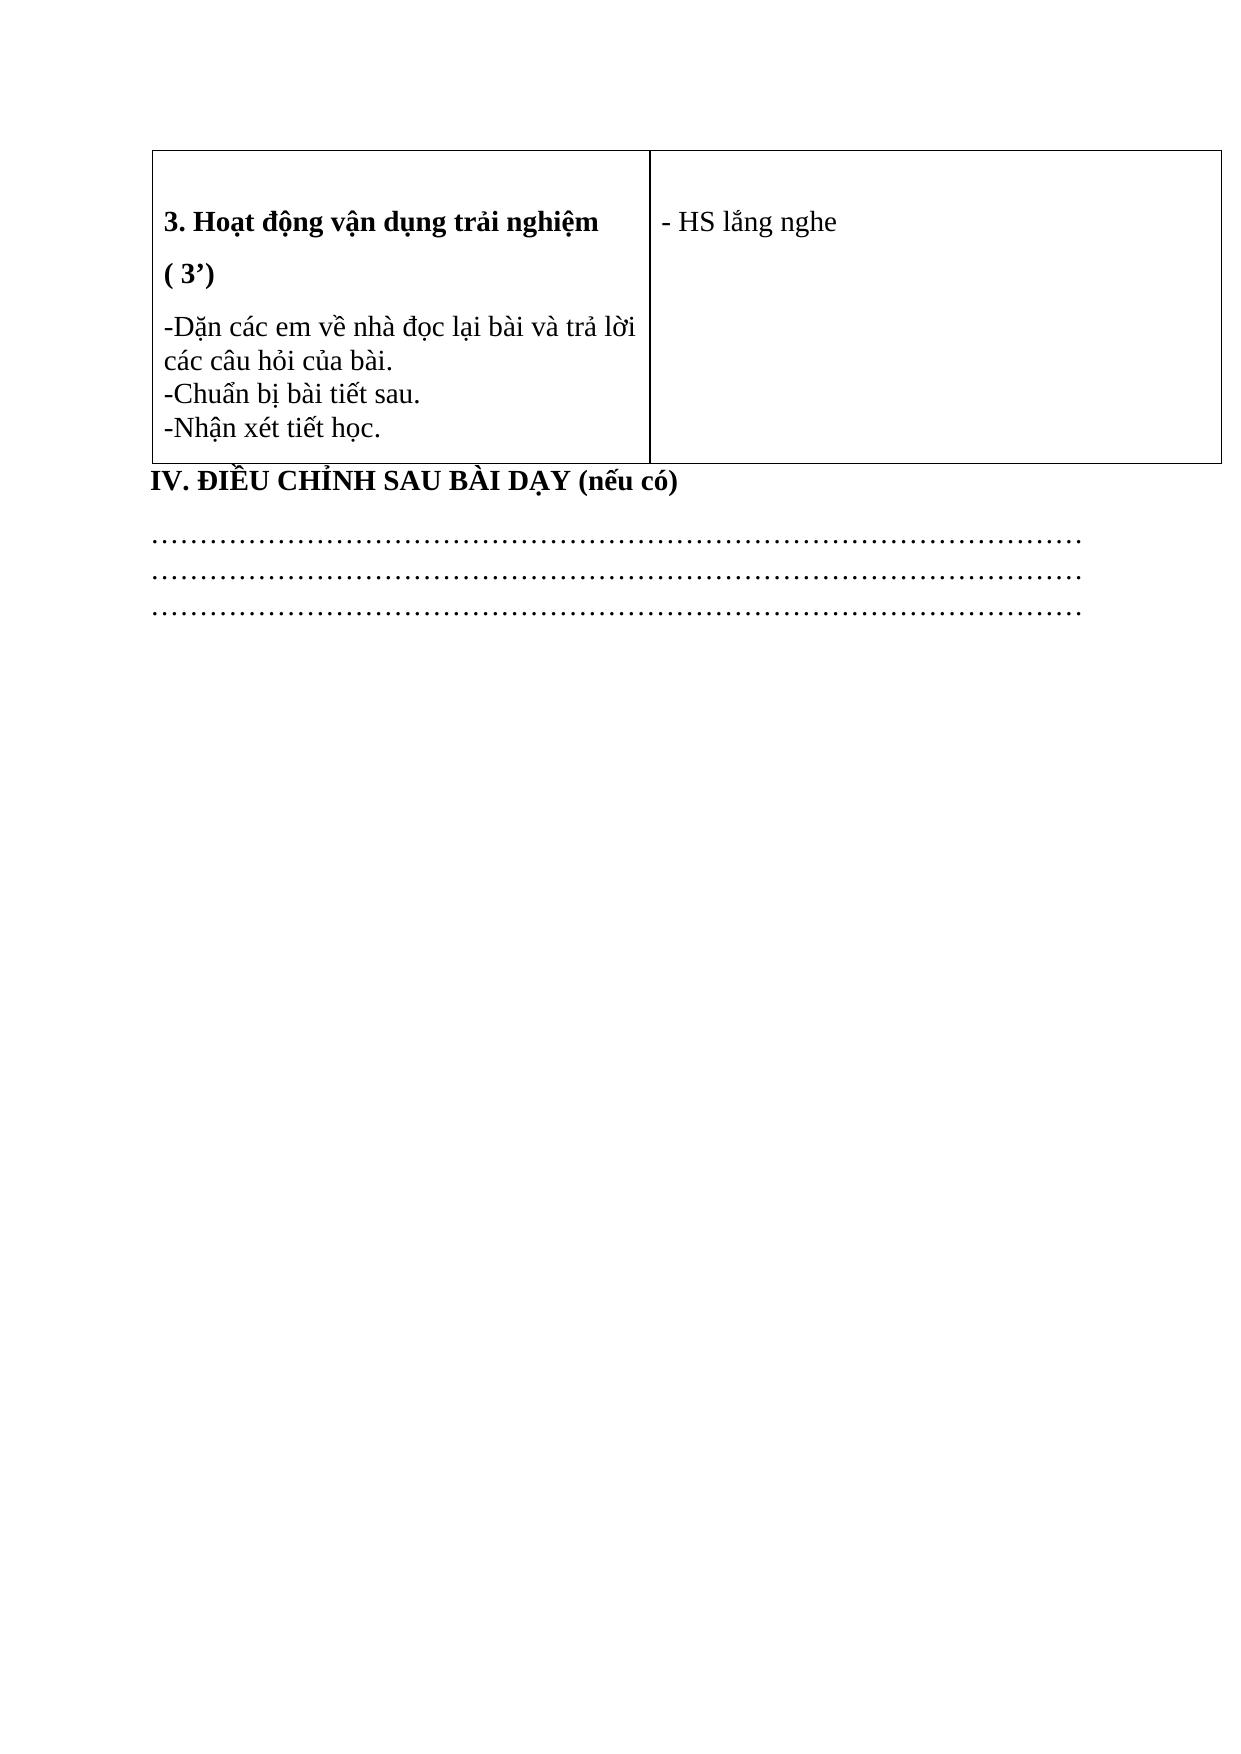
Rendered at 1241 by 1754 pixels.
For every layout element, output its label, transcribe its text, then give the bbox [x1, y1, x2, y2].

text IV. ĐIỀU CHỈNH SAU BÀI DẠY (nếu có) [150, 463, 1090, 497]
text ……………………………………………………………………………………………………………………………………………………………………………………………………………………………………………………………… [150, 516, 1090, 622]
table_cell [153, 151, 649, 462]
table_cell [651, 151, 1221, 462]
